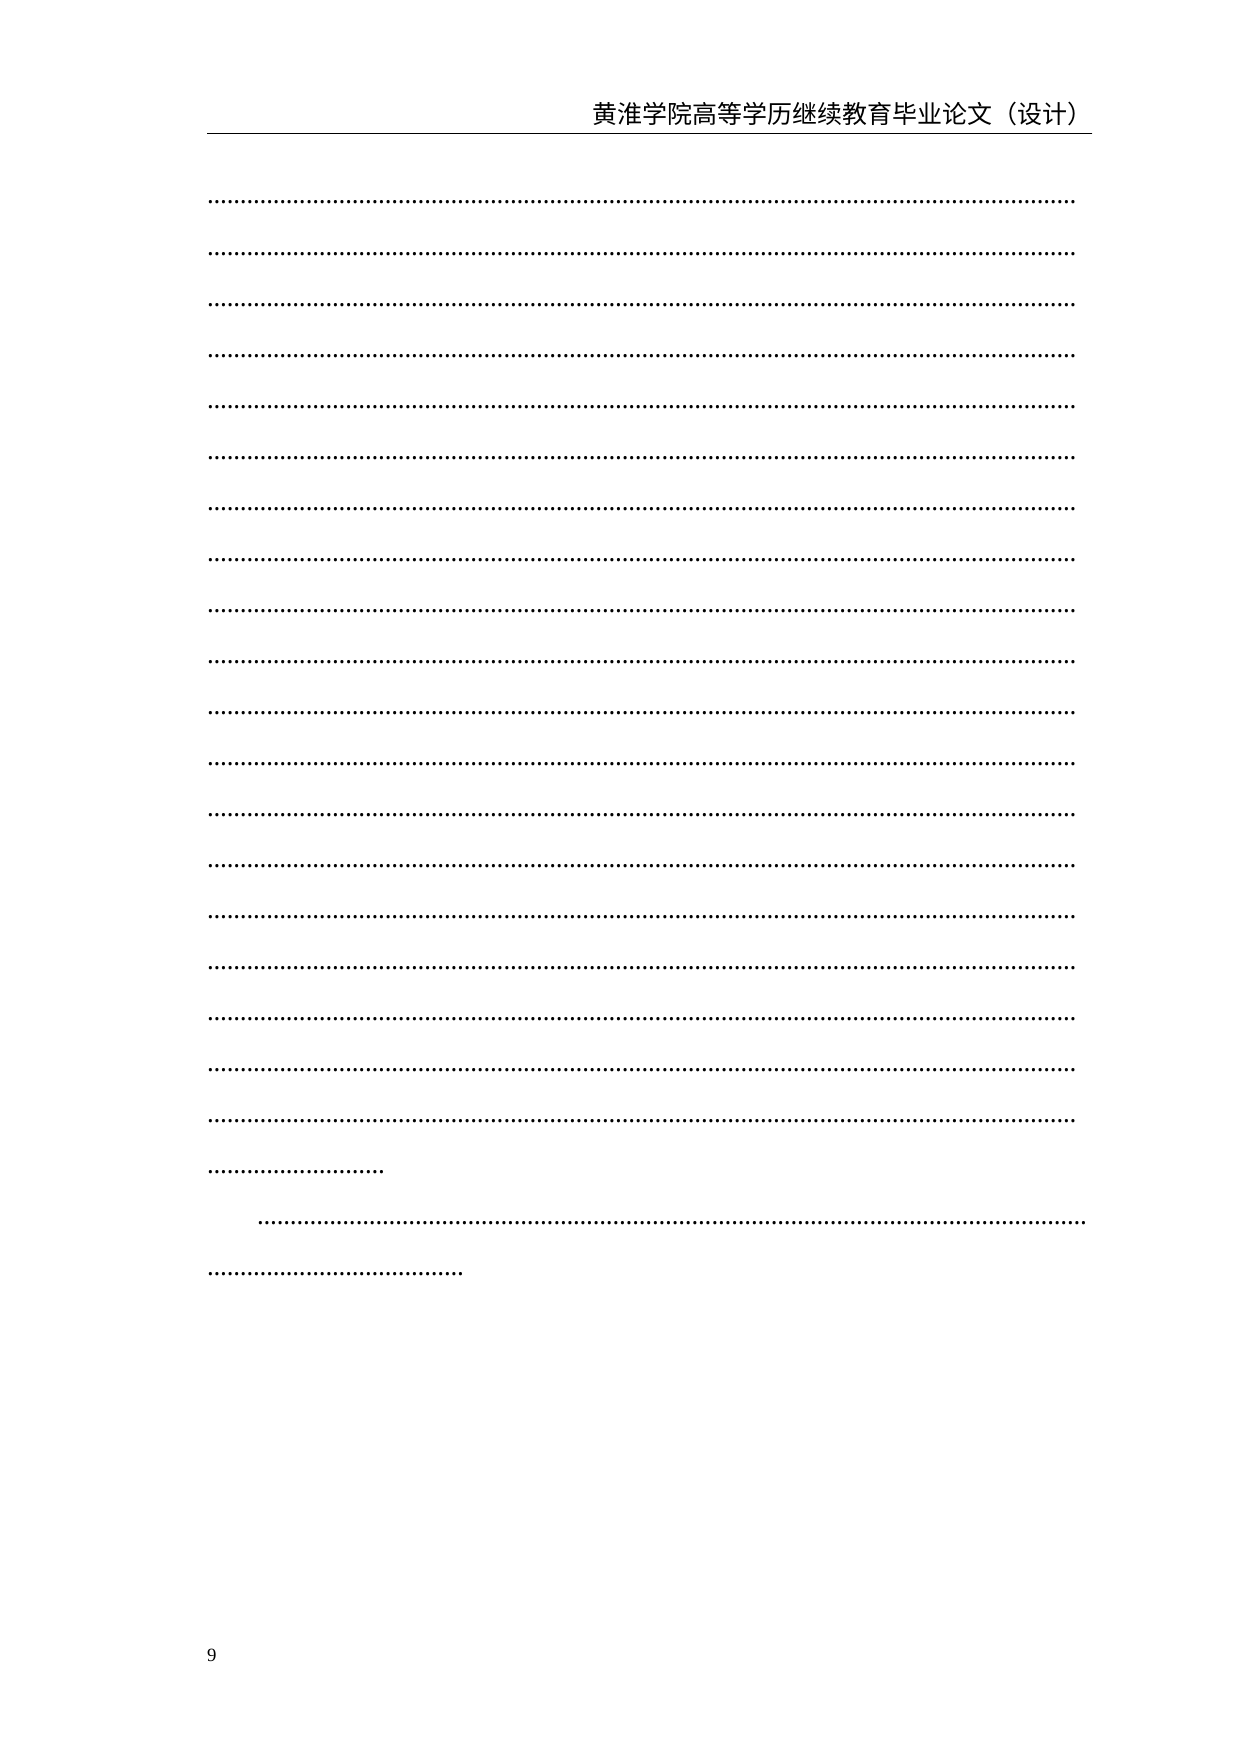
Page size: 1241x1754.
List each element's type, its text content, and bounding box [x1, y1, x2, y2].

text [207, 177, 1092, 1181]
text ………………………………………………………………………………………………………………………………………………… [207, 1198, 1092, 1283]
